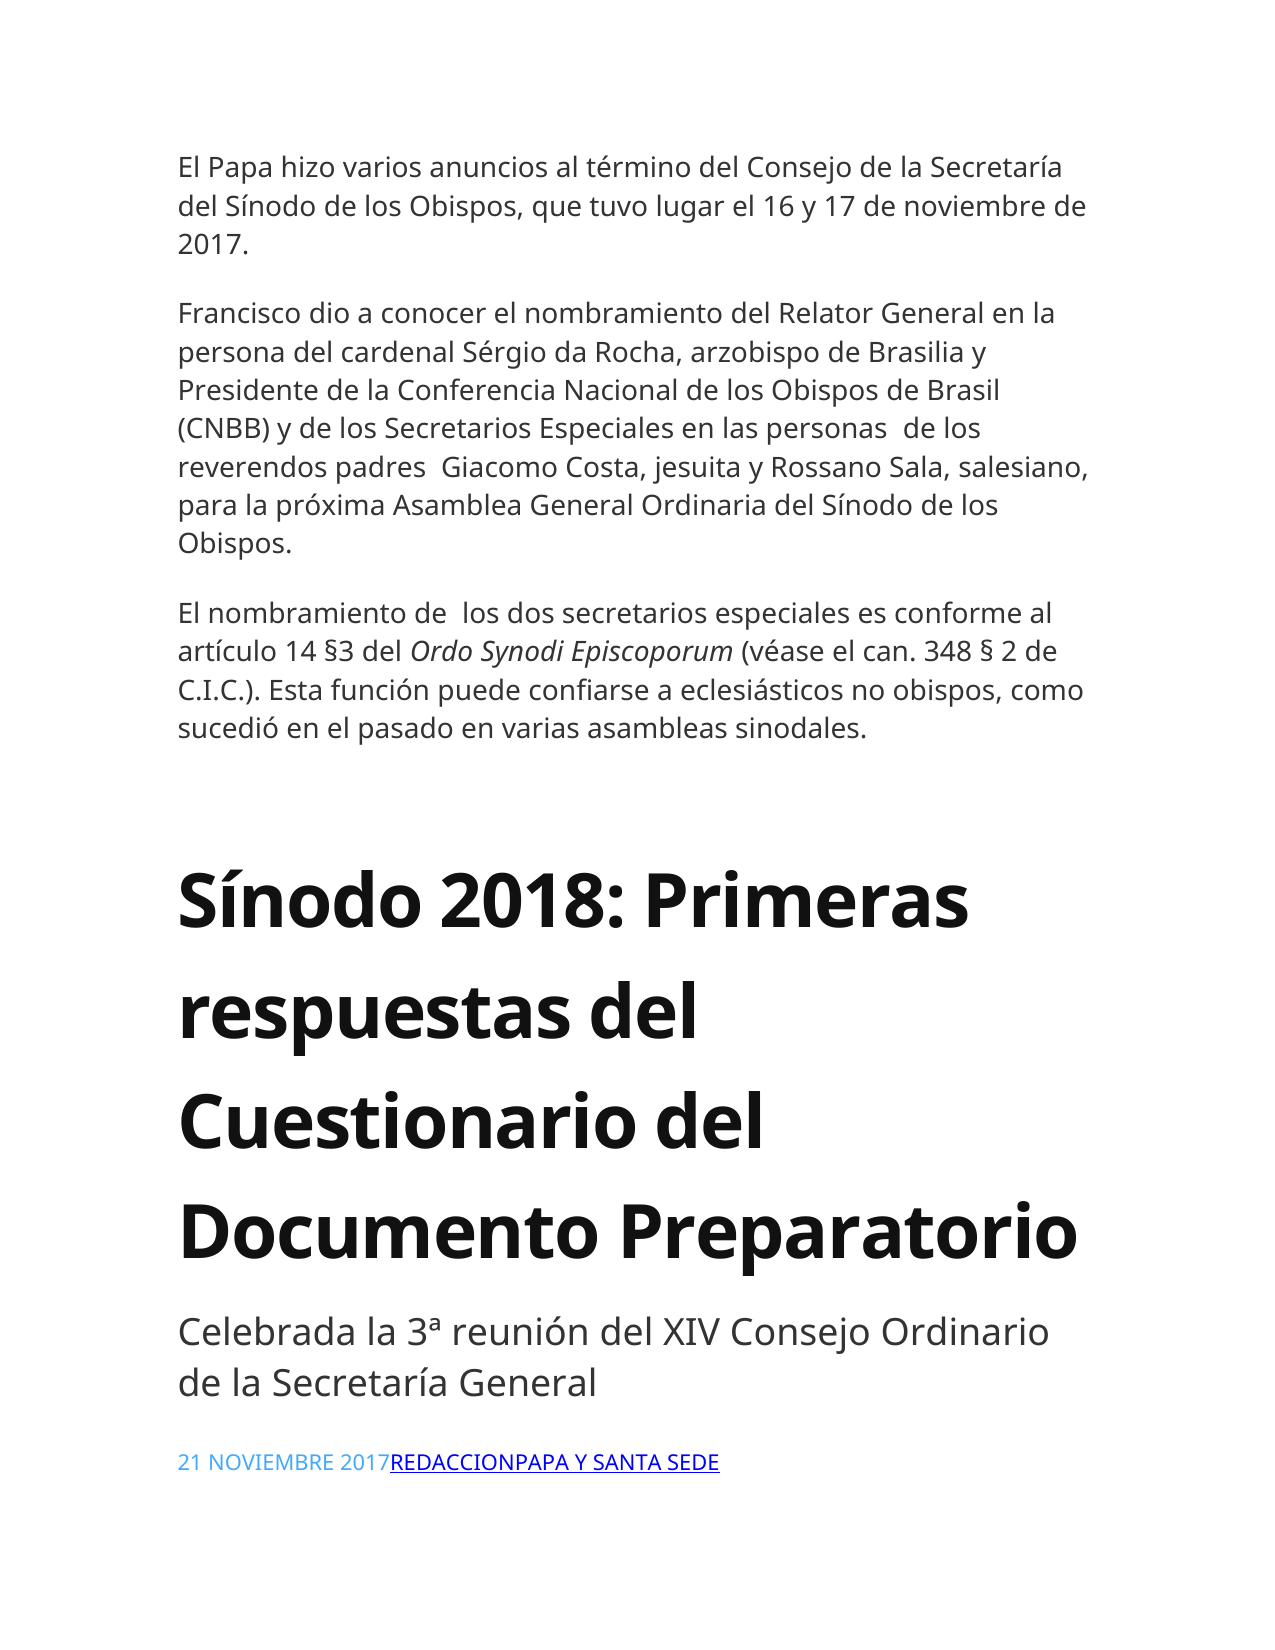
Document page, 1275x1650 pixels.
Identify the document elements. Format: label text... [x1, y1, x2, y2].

text El nombramiento de los dos secretarios especiales es conforme al artículo 14 §3 del Ordo Synodi Episcoporum (véase el can. 348 § 2 de C.I.C.). Esta función puede confiarse a eclesiásticos no obispos, como sucedió en el pasado en varias asambleas sinodales. [177, 593, 1098, 747]
text Sínodo 2018: Primeras respuestas del Cuestionario del Documento Preparatorio [177, 848, 1098, 1281]
text Celebrada la 3ª reunión del XIV Consejo Ordinario de la Secretaría General [177, 1306, 1098, 1408]
text Francisco dio a conocer el nombramiento del Relator General en la persona del cardenal Sérgio da Rocha, arzobispo de Brasilia y Presidente de la Conferencia Nacional de los Obispos de Brasil (CNBB) y de los Secretarios Especiales en las personas de los reverendos padres Giacomo Costa, jesuita y Rossano Sala, salesiano, para la próxima Asamblea General Ordinaria del Sínodo de los Obispos. [177, 294, 1098, 562]
text 21 NOVIEMBRE 2017REDACCIONPAPA Y SANTA SEDE [177, 1439, 1098, 1476]
text El Papa hizo varios anuncios al término del Consejo de la Secretaría del Sínodo de los Obispos, que tuvo lugar el 16 y 17 de noviembre de 2017. [177, 148, 1098, 263]
